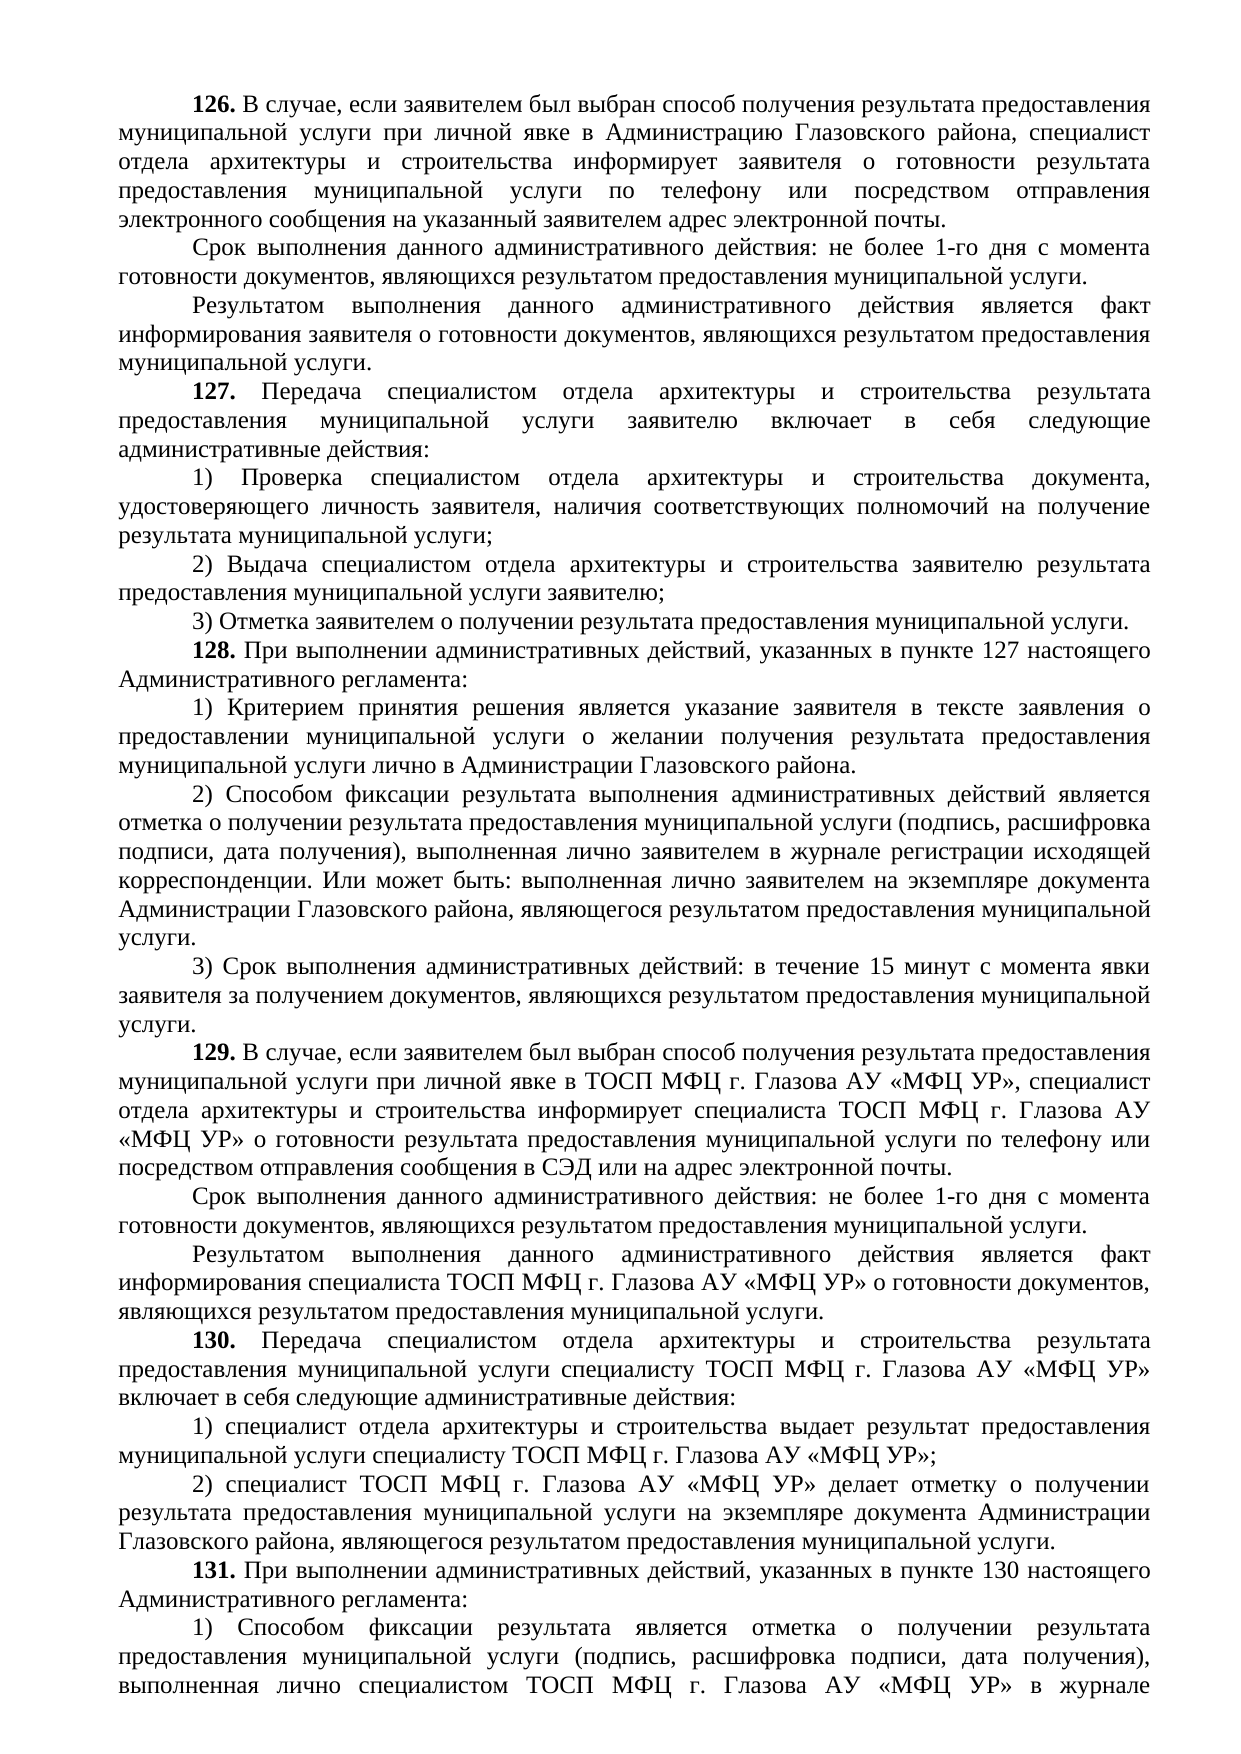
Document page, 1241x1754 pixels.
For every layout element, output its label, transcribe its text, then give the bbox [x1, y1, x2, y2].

text Результатом выполнения данного административного действия является факт информирования заявителя о готовности документов, являющихся результатом предоставления муниципальной услуги. [118, 290, 1152, 376]
text 3) Отметка заявителем о получении результата предоставления муниципальной услуги. [118, 606, 1152, 635]
text 127. Передача специалистом отдела архитектуры и строительства результата предоставления муниципальной услуги заявителю включает в себя следующие административные действия: [118, 376, 1152, 462]
text 130. Передача специалистом отдела архитектуры и строительства результата предоставления муниципальной услуги специалисту ТОСП МФЦ г. Глазова АУ «МФЦ УР» включает в себя следующие административные действия: [118, 1325, 1152, 1411]
text 131. При выполнении административных действий, указанных в пункте 130 настоящего Административного регламента: [118, 1555, 1152, 1612]
text 1) Критерием принятия решения является указание заявителя в тексте заявления о предоставлении муниципальной услуги о желании получения результата предоставления муниципальной услуги лично в Администрации Глазовского района. [118, 692, 1152, 779]
text Срок выполнения данного административного действия: не более 1-го дня с момента готовности документов, являющихся результатом предоставления муниципальной услуги. [118, 232, 1152, 290]
text Срок выполнения данного административного действия: не более 1-го дня с момента готовности документов, являющихся результатом предоставления муниципальной услуги. [118, 1181, 1152, 1239]
text 2) Выдача специалистом отдела архитектуры и строительства заявителю результата предоставления муниципальной услуги заявителю; [118, 549, 1152, 606]
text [118, 1612, 1152, 1699]
text 2) специалист ТОСП МФЦ г. Глазова АУ «МФЦ УР» делает отметку о получении результата предоставления муниципальной услуги на экземпляре документа Администрации Глазовского района, являющегося результатом предоставления муниципальной услуги. [118, 1469, 1152, 1555]
text 126. В случае, если заявителем был выбран способ получения результата предоставления муниципальной услуги при личной явке в Администрацию Глазовского района, специалист отдела архитектуры и строительства информирует заявителя о готовности результата предоставления муниципальной услуги по телефону или посредством отправления электронного сообщения на указанный заявителем адрес электронной почты. [118, 89, 1152, 232]
text 1) Проверка специалистом отдела архитектуры и строительства документа, удостоверяющего личность заявителя, наличия соответствующих полномочий на получение результата муниципальной услуги; [118, 462, 1152, 549]
text 128. При выполнении административных действий, указанных в пункте 127 настоящего Административного регламента: [118, 635, 1152, 692]
text 3) Срок выполнения административных действий: в течение 15 минут с момента явки заявителя за получением документов, являющихся результатом предоставления муниципальной услуги. [118, 951, 1152, 1037]
text 1) специалист отдела архитектуры и строительства выдает результат предоставления муниципальной услуги специалисту ТОСП МФЦ г. Глазова АУ «МФЦ УР»; [118, 1411, 1152, 1469]
text Результатом выполнения данного административного действия является факт информирования специалиста ТОСП МФЦ г. Глазова АУ «МФЦ УР» о готовности документов, являющихся результатом предоставления муниципальной услуги. [118, 1239, 1152, 1325]
text 129. В случае, если заявителем был выбран способ получения результата предоставления муниципальной услуги при личной явке в ТОСП МФЦ г. Глазова АУ «МФЦ УР», специалист отдела архитектуры и строительства информирует специалиста ТОСП МФЦ г. Глазова АУ «МФЦ УР» о готовности результата предоставления муниципальной услуги по телефону или посредством отправления сообщения в СЭД или на адрес электронной почты. [118, 1037, 1152, 1181]
text 2) Способом фиксации результата выполнения административных действий является отметка о получении результата предоставления муниципальной услуги (подпись, расшифровка подписи, дата получения), выполненная лично заявителем в журнале регистрации исходящей корреспонденции. Или может быть: выполненная лично заявителем на экземпляре документа Администрации Глазовского района, являющегося результатом предоставления муниципальной услуги. [118, 779, 1152, 951]
